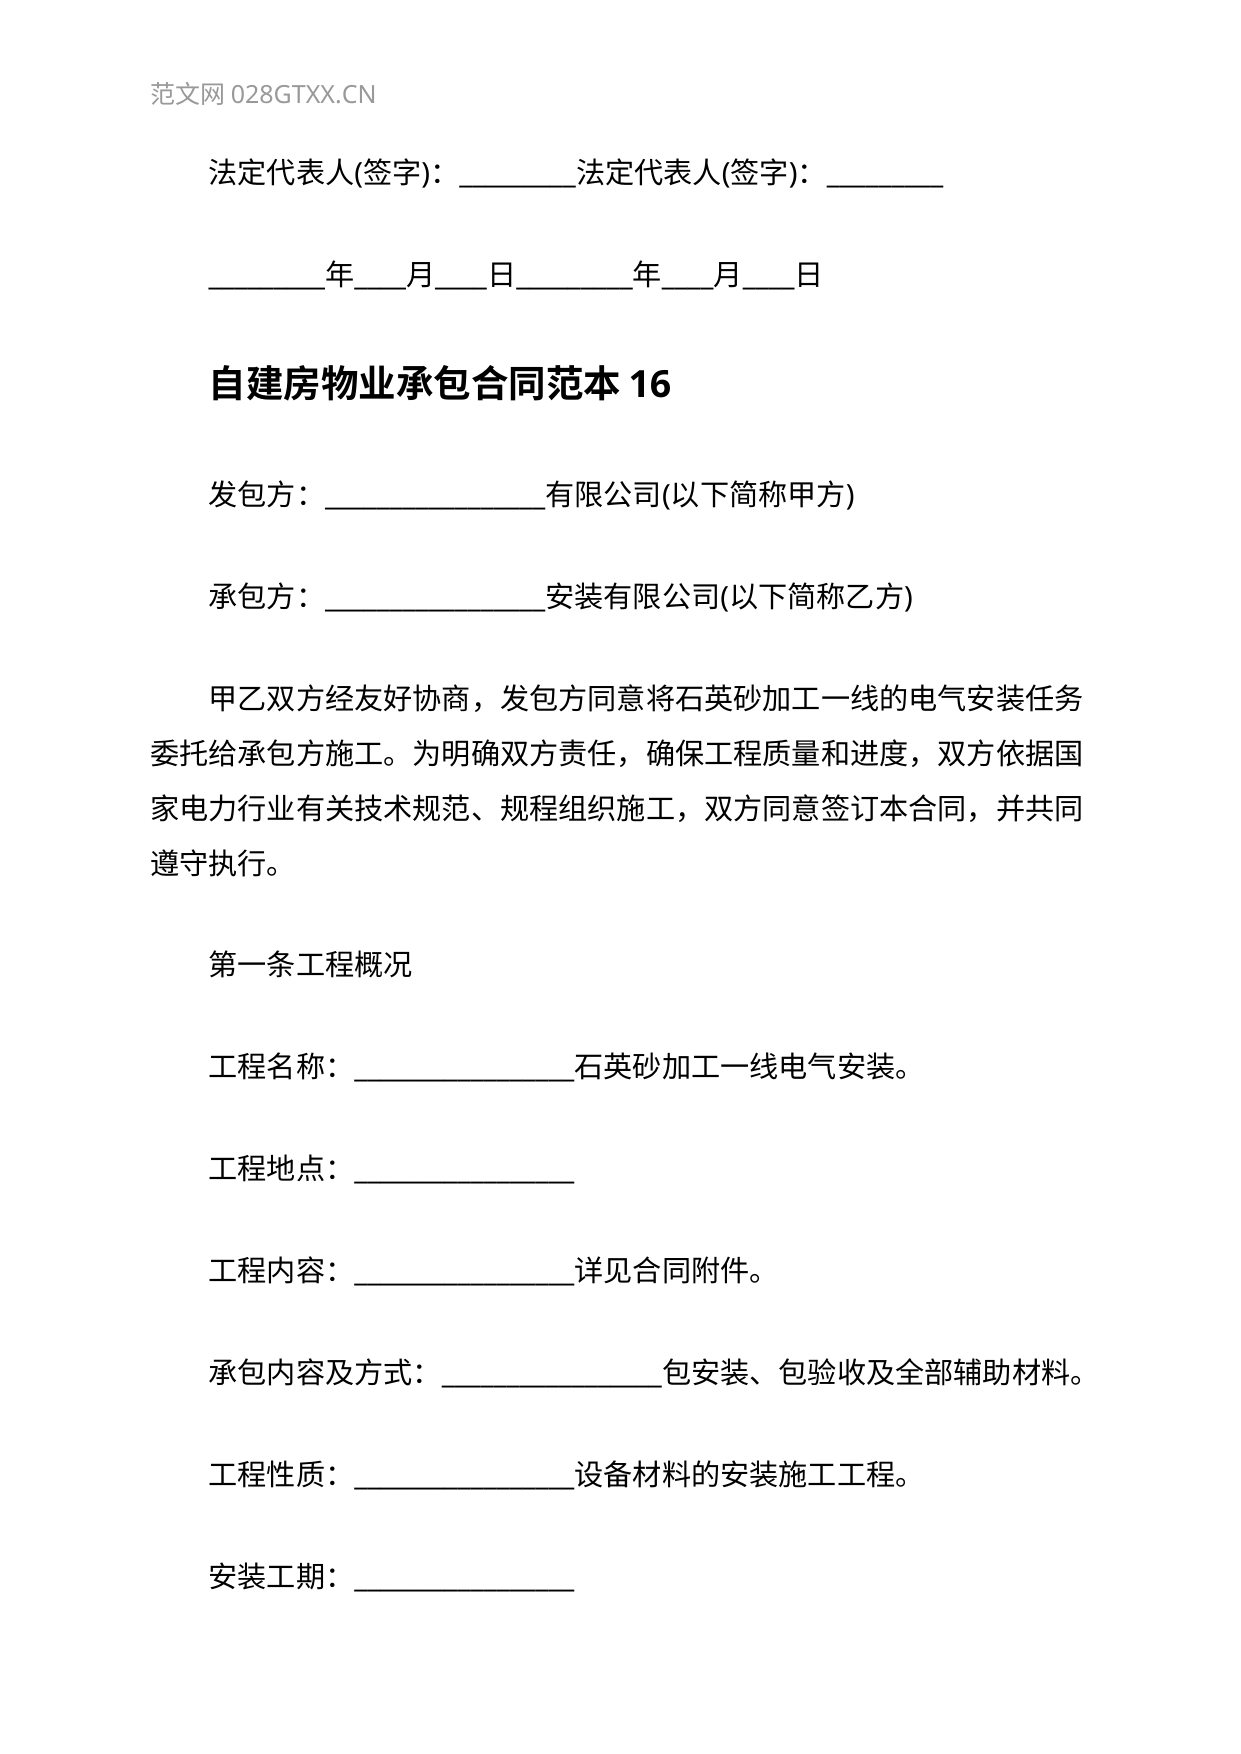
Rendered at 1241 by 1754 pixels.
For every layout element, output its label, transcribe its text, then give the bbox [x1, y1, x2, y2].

text 工程性质：_________________设备材料的安装施工工程。 [150, 1452, 1090, 1494]
text 工程名称：_________________石英砂加工一线电气安装。 [150, 1044, 1090, 1086]
text 发包方：_________________有限公司(以下简称甲方) [150, 472, 1090, 514]
text _________年____月____日_________年____月____日 [150, 252, 1090, 294]
text 安装工期：_________________ [150, 1554, 1090, 1596]
text 工程内容：_________________详见合同附件。 [150, 1248, 1090, 1290]
text 承包内容及方式：_________________包安装、包验收及全部辅助材料。 [150, 1350, 1090, 1392]
text 工程地点：_________________ [150, 1146, 1090, 1188]
text 第一条工程概况 [150, 942, 1090, 984]
text 甲乙双方经友好协商，发包方同意将石英砂加工一线的电气安装任务委托给承包方施工。为明确双方责任，确保工程质量和进度，双方依据国家电力行业有关技术规范、规程组织施工，双方同意签订本合同，并共同遵守执行。 [150, 676, 1090, 882]
text 自建房物业承包合同范本16 [150, 354, 1090, 408]
text 承包方：_________________安装有限公司(以下简称乙方) [150, 573, 1090, 616]
text 法定代表人(签字)：_________法定代表人(签字)：_________ [150, 150, 1090, 192]
